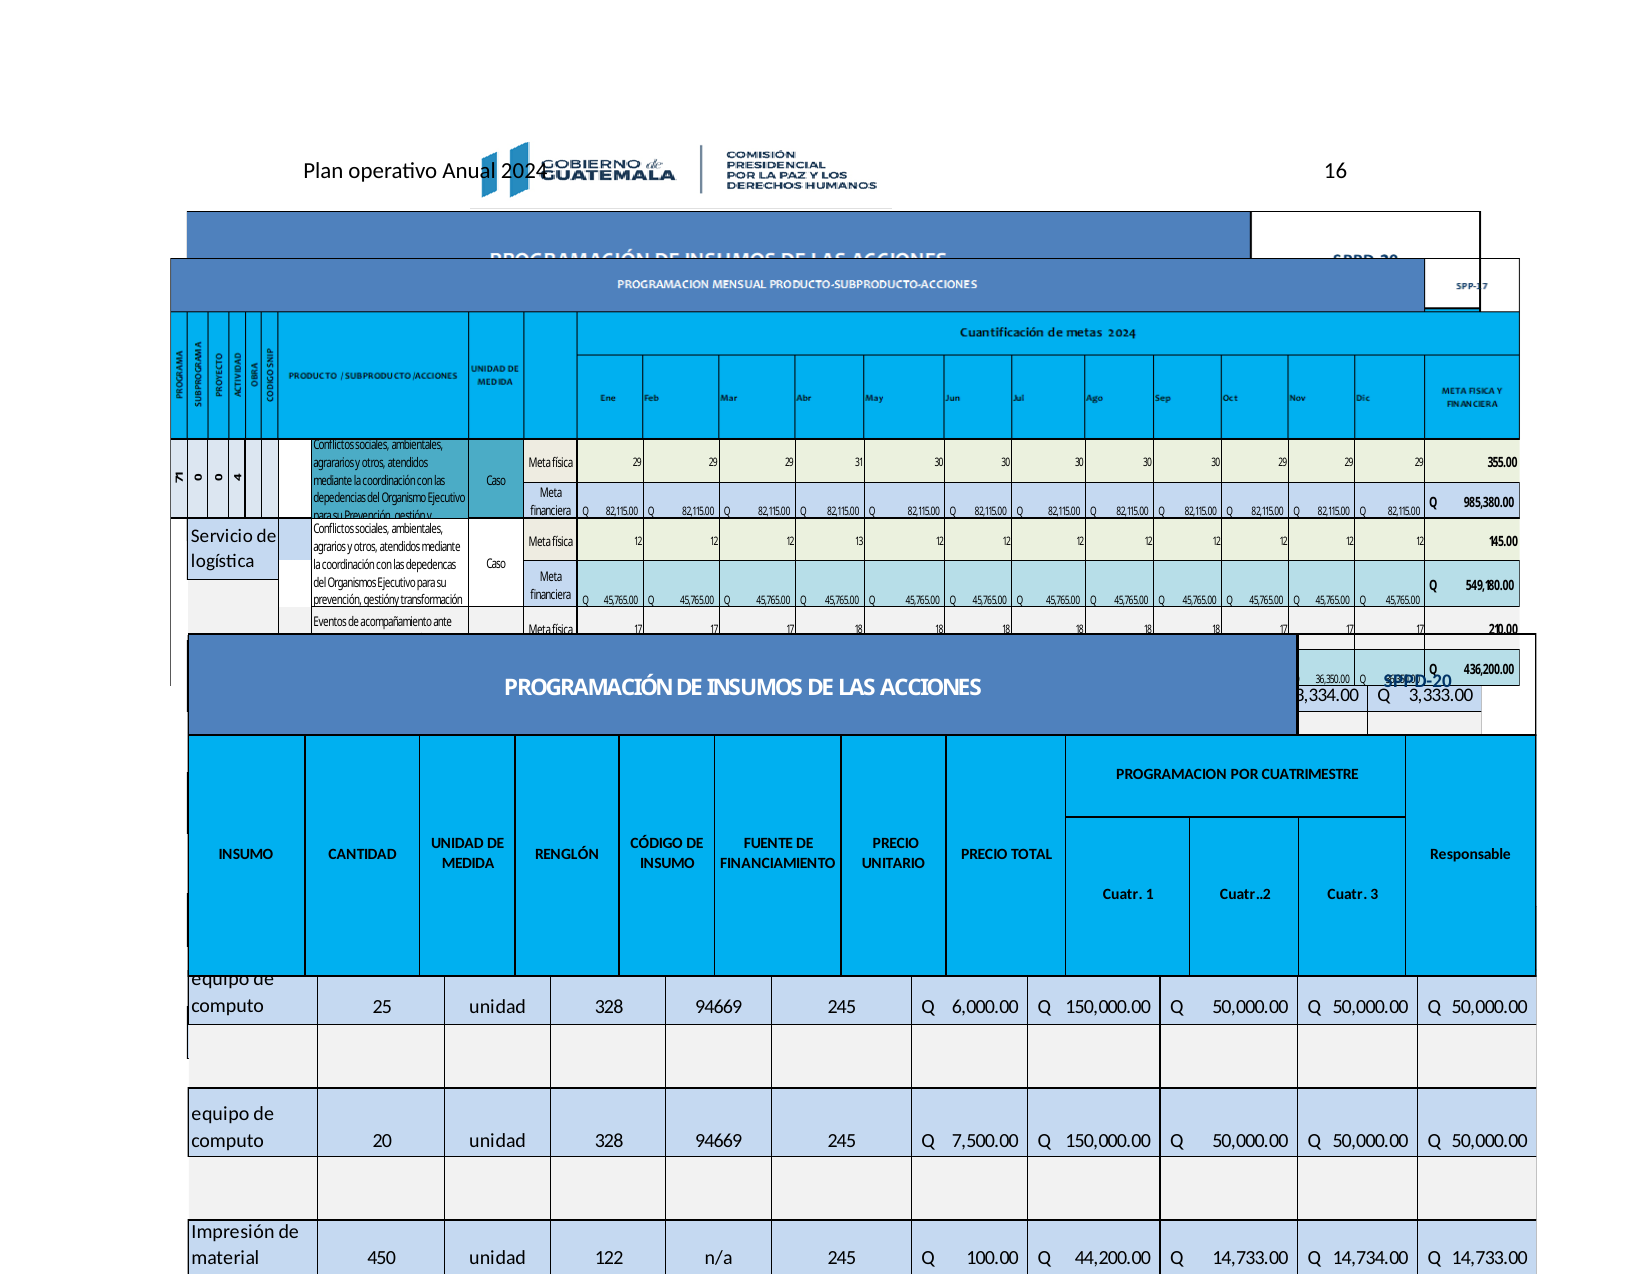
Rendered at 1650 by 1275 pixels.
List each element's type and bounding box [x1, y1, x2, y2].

picture [170, 211, 1521, 440]
picture [470, 104, 894, 209]
